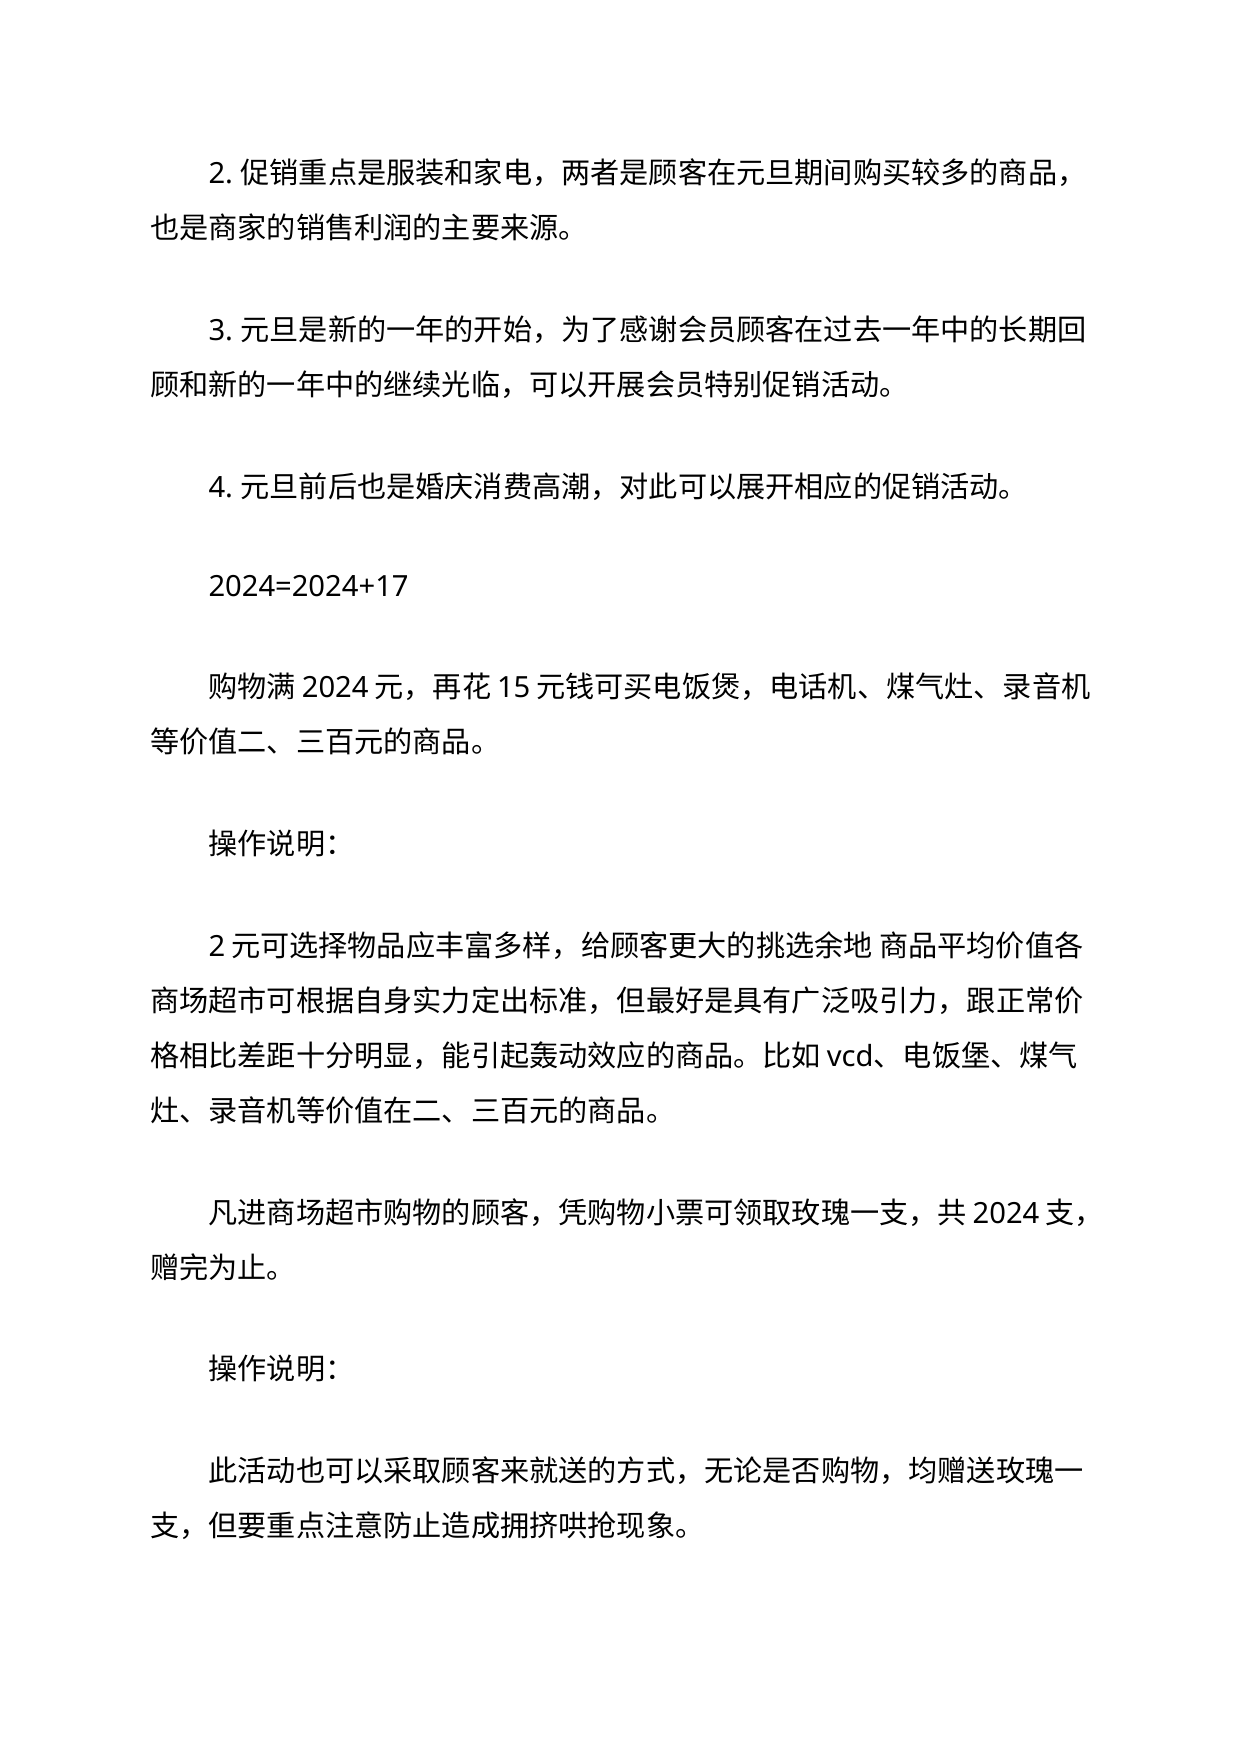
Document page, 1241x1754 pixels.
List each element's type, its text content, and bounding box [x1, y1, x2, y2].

text 3. 元旦是新的一年的开始，为了感谢会员顾客在过去一年中的长期回顾和新的一年中的继续光临，可以开展会员特别促销活动。 [150, 307, 1090, 404]
text 操作说明： [150, 1346, 1090, 1388]
text 2. 促销重点是服装和家电，两者是顾客在元旦期间购买较多的商品，也是商家的销售利润的主要来源。 [150, 150, 1090, 247]
text 此活动也可以采取顾客来就送的方式，无论是否购物，均赠送玫瑰一支，但要重点注意防止造成拥挤哄抢现象。 [150, 1448, 1090, 1545]
text 操作说明： [150, 821, 1090, 863]
text 凡进商场超市购物的顾客，凭购物小票可领取玫瑰一支，共2024支，赠完为止。 [150, 1189, 1090, 1286]
text 2024=2024+17 [150, 566, 1090, 605]
text 购物满2024元，再花15元钱可买电饭煲，电话机、煤气灶、录音机等价值二、三百元的商品。 [150, 664, 1090, 761]
text 4. 元旦前后也是婚庆消费高潮，对此可以展开相应的促销活动。 [150, 463, 1090, 506]
text 2元可选择物品应丰富多样，给顾客更大的挑选余地 商品平均价值各商场超市可根据自身实力定出标准，但最好是具有广泛吸引力，跟正常价格相比差距十分明显，能引起轰动效应的商品。比如vcd、电饭堡、煤气灶、录音机等价值在二、三百元的商品。 [150, 922, 1090, 1130]
